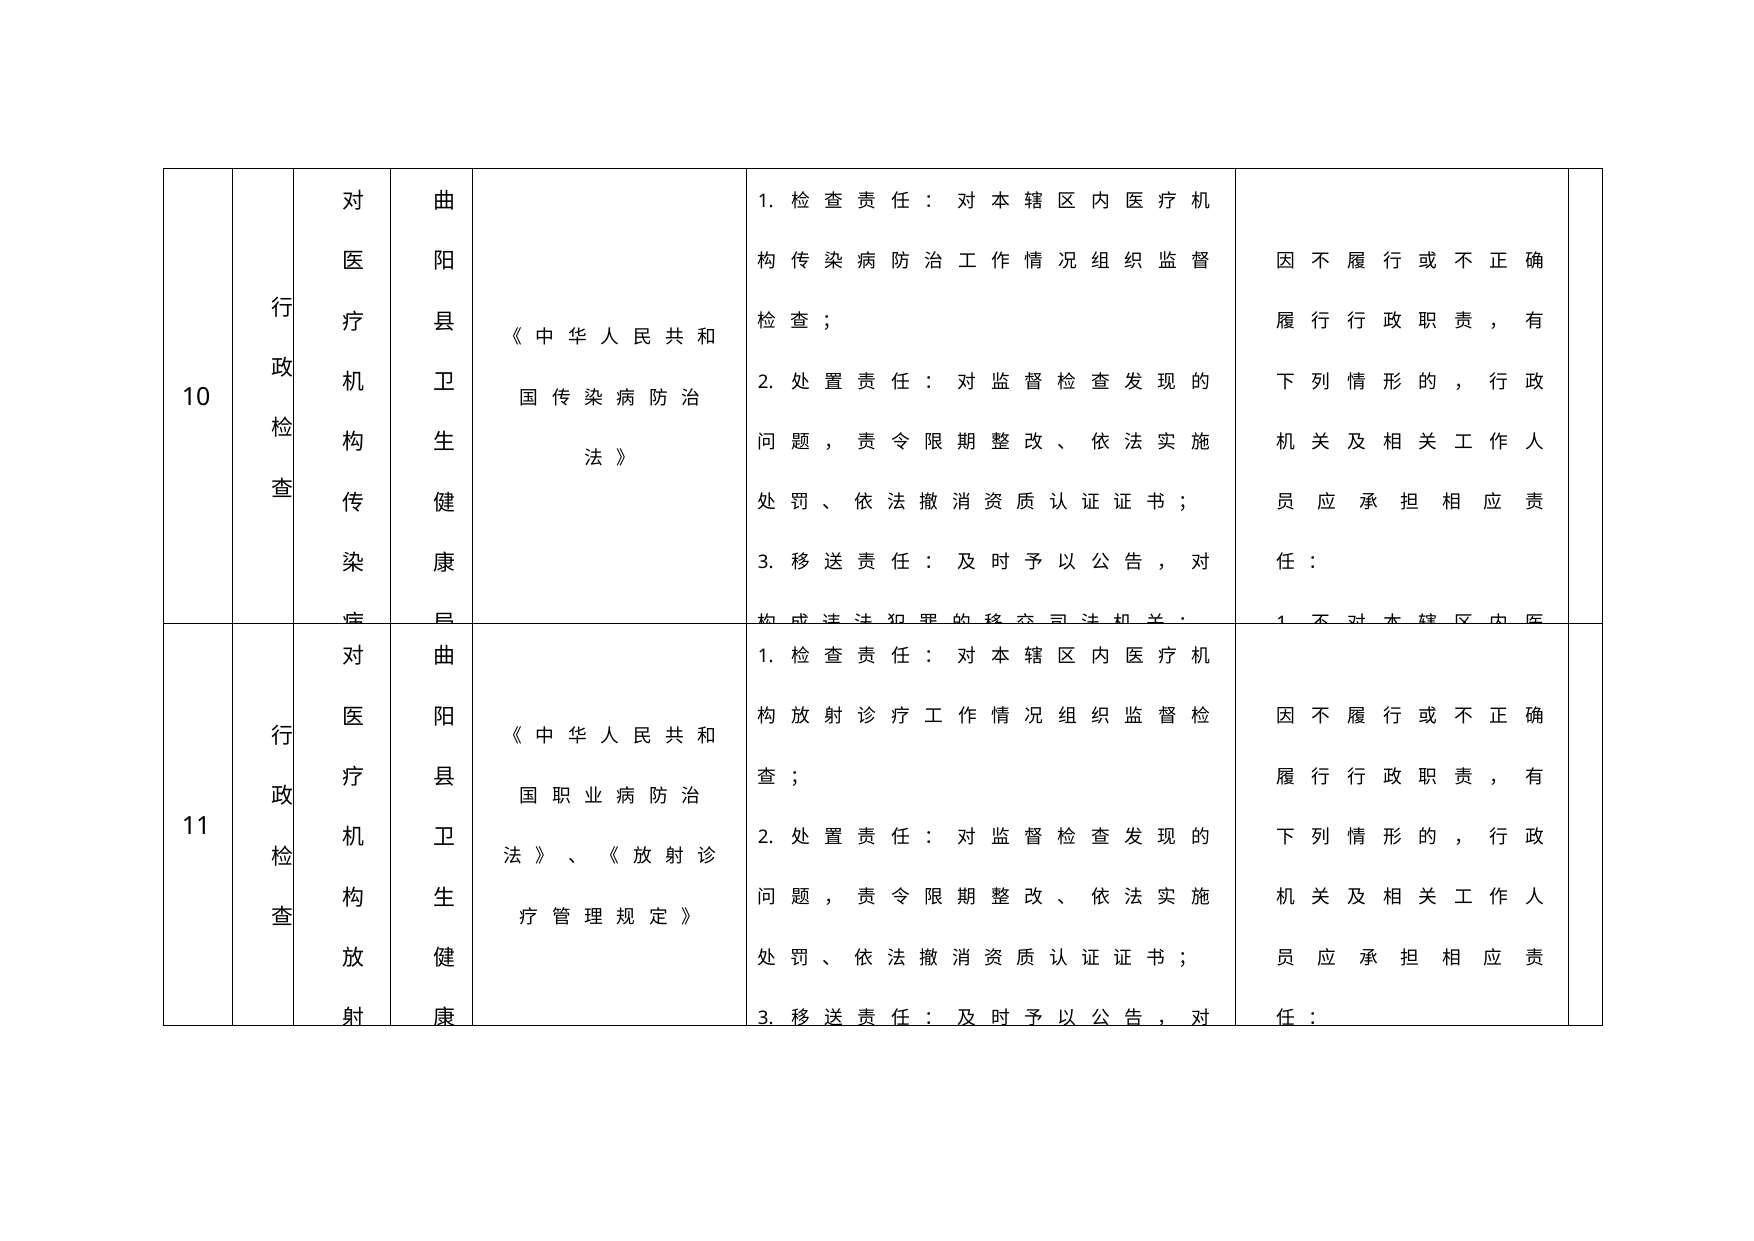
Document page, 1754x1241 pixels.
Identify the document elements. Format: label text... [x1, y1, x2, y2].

table_cell 《中华人民共和国传染病防治法》 [473, 169, 746, 623]
table_cell 对医疗机构放射卫生监督检查 [294, 624, 390, 1025]
table_cell 1.检查责任：对本辖区内医疗机构传染病防治工作情况组织监督检查； 2.处置责任：对监督检查发现的问题，责令限期整改、依法实施处罚、依法撤消资质认证证书； 3.移送责任：及时予以公告，对构成违法犯罪的移交司法机关； 4.事后管理责任：对监督检查发现的问题，医疗机构整改完成后，对整改情况组织进行核查； 5.其他责任：法律法规规章等规定应履行的责任。 [747, 169, 1235, 623]
table_cell [1569, 624, 1602, 1025]
table_cell 《中华人民共和国职业病防治法》、《放射诊疗管理规定》 [473, 624, 746, 1025]
table_cell 曲阳县卫生健康局 [391, 169, 472, 623]
table_cell 11 [164, 624, 232, 1025]
table_cell 曲阳县卫生健康局 [391, 624, 472, 1025]
table_cell [1569, 169, 1602, 623]
table_cell 10 [164, 169, 232, 623]
table_cell 行政检查 [233, 624, 293, 1025]
table_cell 对医疗机构传染病防治监督检查 [294, 169, 390, 623]
table_cell 因不履行或不正确履行行政职责，有下列情形的，行政机关及相关工作人员应承担相应责任： 1.不对本辖区内医疗机构传染病防治工作情况组织监督检查； 2.对在检查中发现的问题，不责令限期整改、不依法实施处罚； 3.不及时予以公告，对构成违法犯罪的不移交司法机关； 4.对监督检查发现的问题，医疗机构整改完成后，不对整改情况组织进行核查； 5.其他违反法律法规规章文件规定的行为。 [1236, 169, 1568, 623]
table_cell 行政检查 [233, 169, 293, 623]
table_cell 1.检查责任：对本辖区内医疗机构放射诊疗工作情况组织监督检查； 2.处置责任：对监督检查发现的问题，责令限期整改、依法实施处罚、依法撤消资质认证证书； 3.移送责任：及时予以公告，对构成违法犯罪的移交司法机关； 4.事后管理责任：对监督检查发现的问题，医疗机构整改完成后，对整改情况组织进行核查； 5.其他责任：法律法规规章等规定应履行的责任。 [747, 624, 1235, 1025]
table_cell 因不履行或不正确履行行政职责，有下列情形的，行政机关及相关工作人员应承担相应责任： 1.不对本辖区内医疗机构放射诊疗工作情况组织监督检查； 2.对在检查中发现的问题，不责令限期整改、不依法实施处罚； 3.不及时予以公告，对构成违法犯罪的不移交司法机关； 4.对监督检查发现的问题，医疗机构整改完成后，不对整改情况组织进行核查； 5.其他违反法律法规规章文件规定的行为。 [1236, 624, 1568, 1025]
